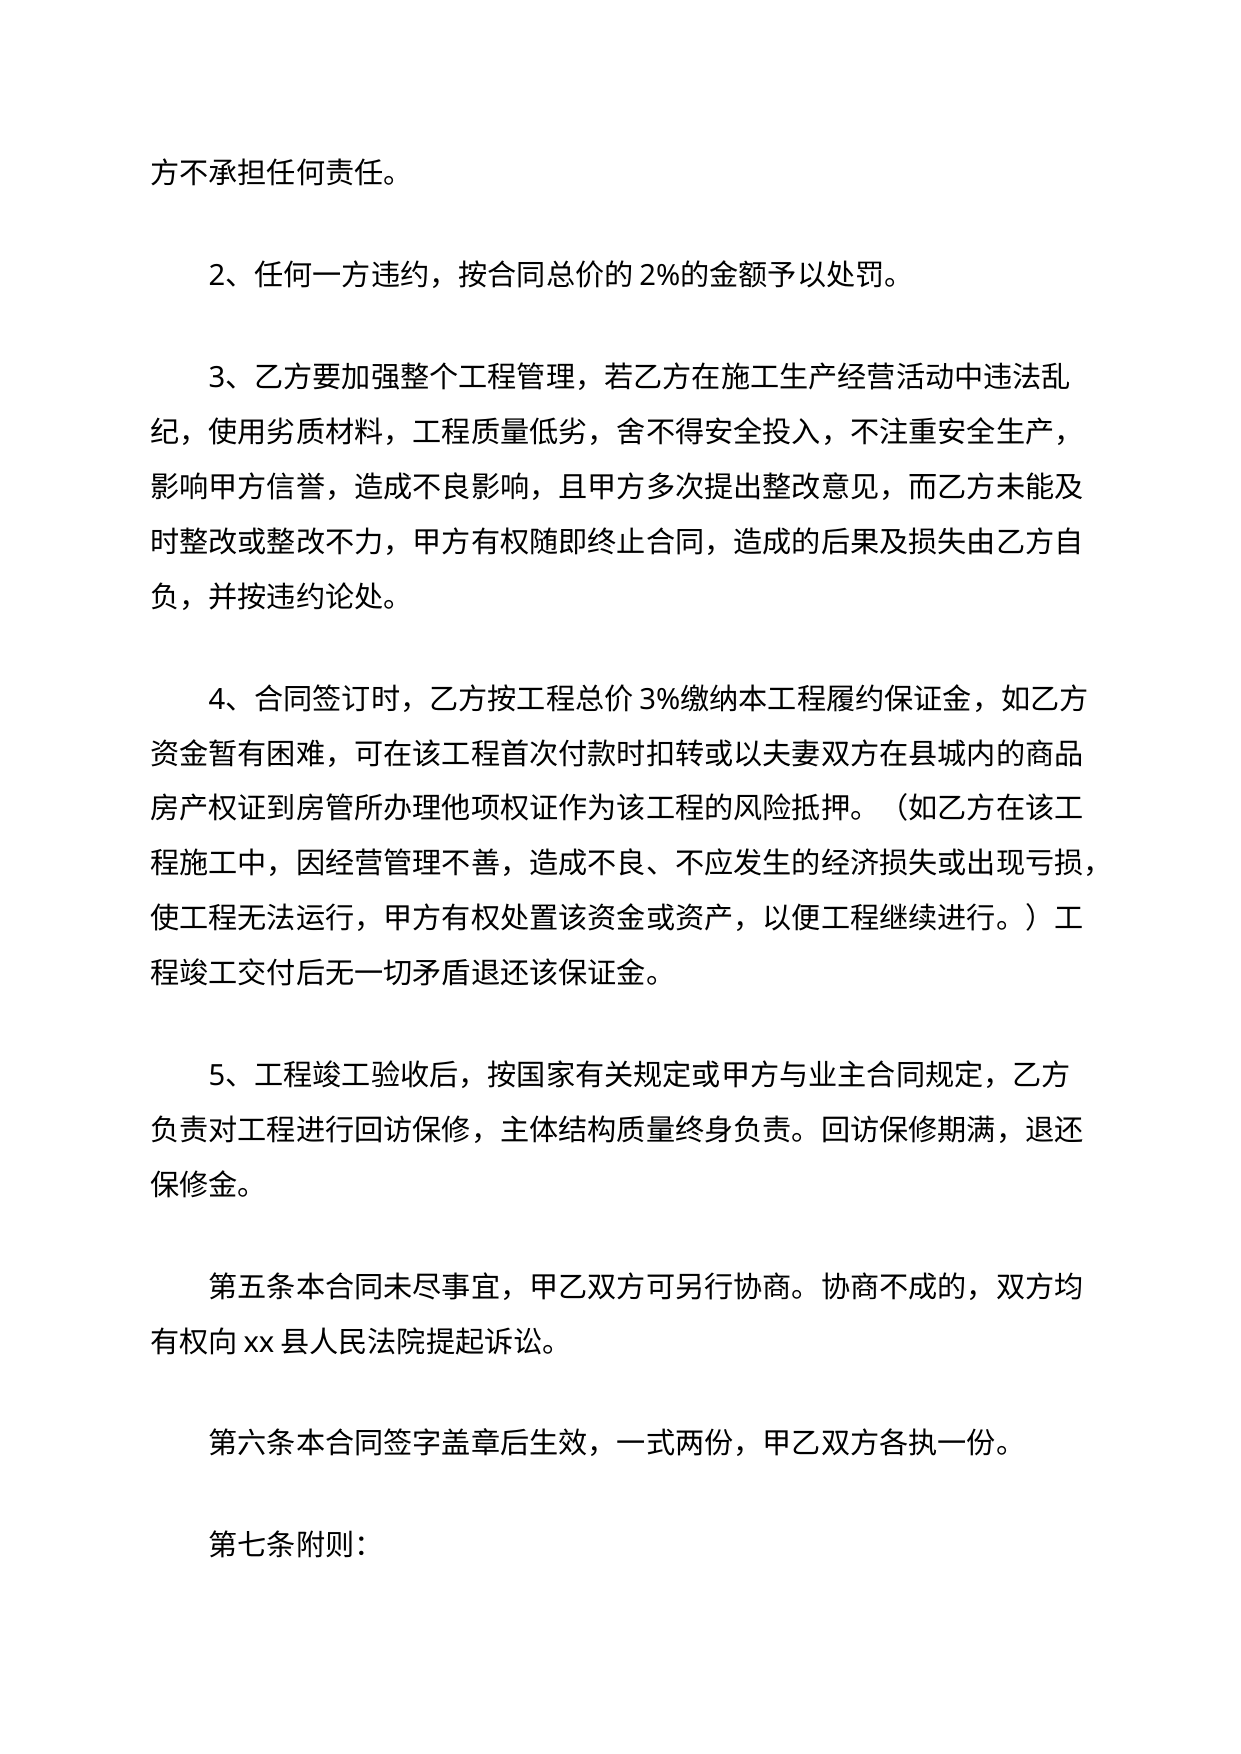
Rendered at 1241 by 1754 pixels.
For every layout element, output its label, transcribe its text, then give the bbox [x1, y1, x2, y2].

text 5、工程竣工验收后，按国家有关规定或甲方与业主合同规定，乙方负责对工程进行回访保修，主体结构质量终身负责。回访保修期满，退还保修金。 [150, 1052, 1090, 1204]
text 第六条本合同签字盖章后生效，一式两份，甲乙双方各执一份。 [150, 1420, 1090, 1462]
text 3、乙方要加强整个工程管理，若乙方在施工生产经营活动中违法乱纪，使用劣质材料，工程质量低劣，舍不得安全投入，不注重安全生产，影响甲方信誉，造成不良影响，且甲方多次提出整改意见，而乙方未能及时整改或整改不力，甲方有权随即终止合同，造成的后果及损失由乙方自负，并按违约论处。 [150, 354, 1090, 616]
text 4、合同签订时，乙方按工程总价3%缴纳本工程履约保证金，如乙方资金暂有困难，可在该工程首次付款时扣转或以夫妻双方在县城内的商品房产权证到房管所办理他项权证作为该工程的风险抵押。（如乙方在该工程施工中，因经营管理不善，造成不良、不应发生的经济损失或出现亏损，使工程无法运行，甲方有权处置该资金或资产，以便工程继续进行。）工程竣工交付后无一切矛盾退还该保证金。 [150, 675, 1090, 992]
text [150, 150, 1090, 192]
text 2、任何一方违约，按合同总价的2%的金额予以处罚。 [150, 252, 1090, 294]
text 第七条附则： [150, 1522, 1090, 1564]
text 第五条本合同未尽事宜，甲乙双方可另行协商。协商不成的，双方均有权向xx县人民法院提起诉讼。 [150, 1263, 1090, 1361]
